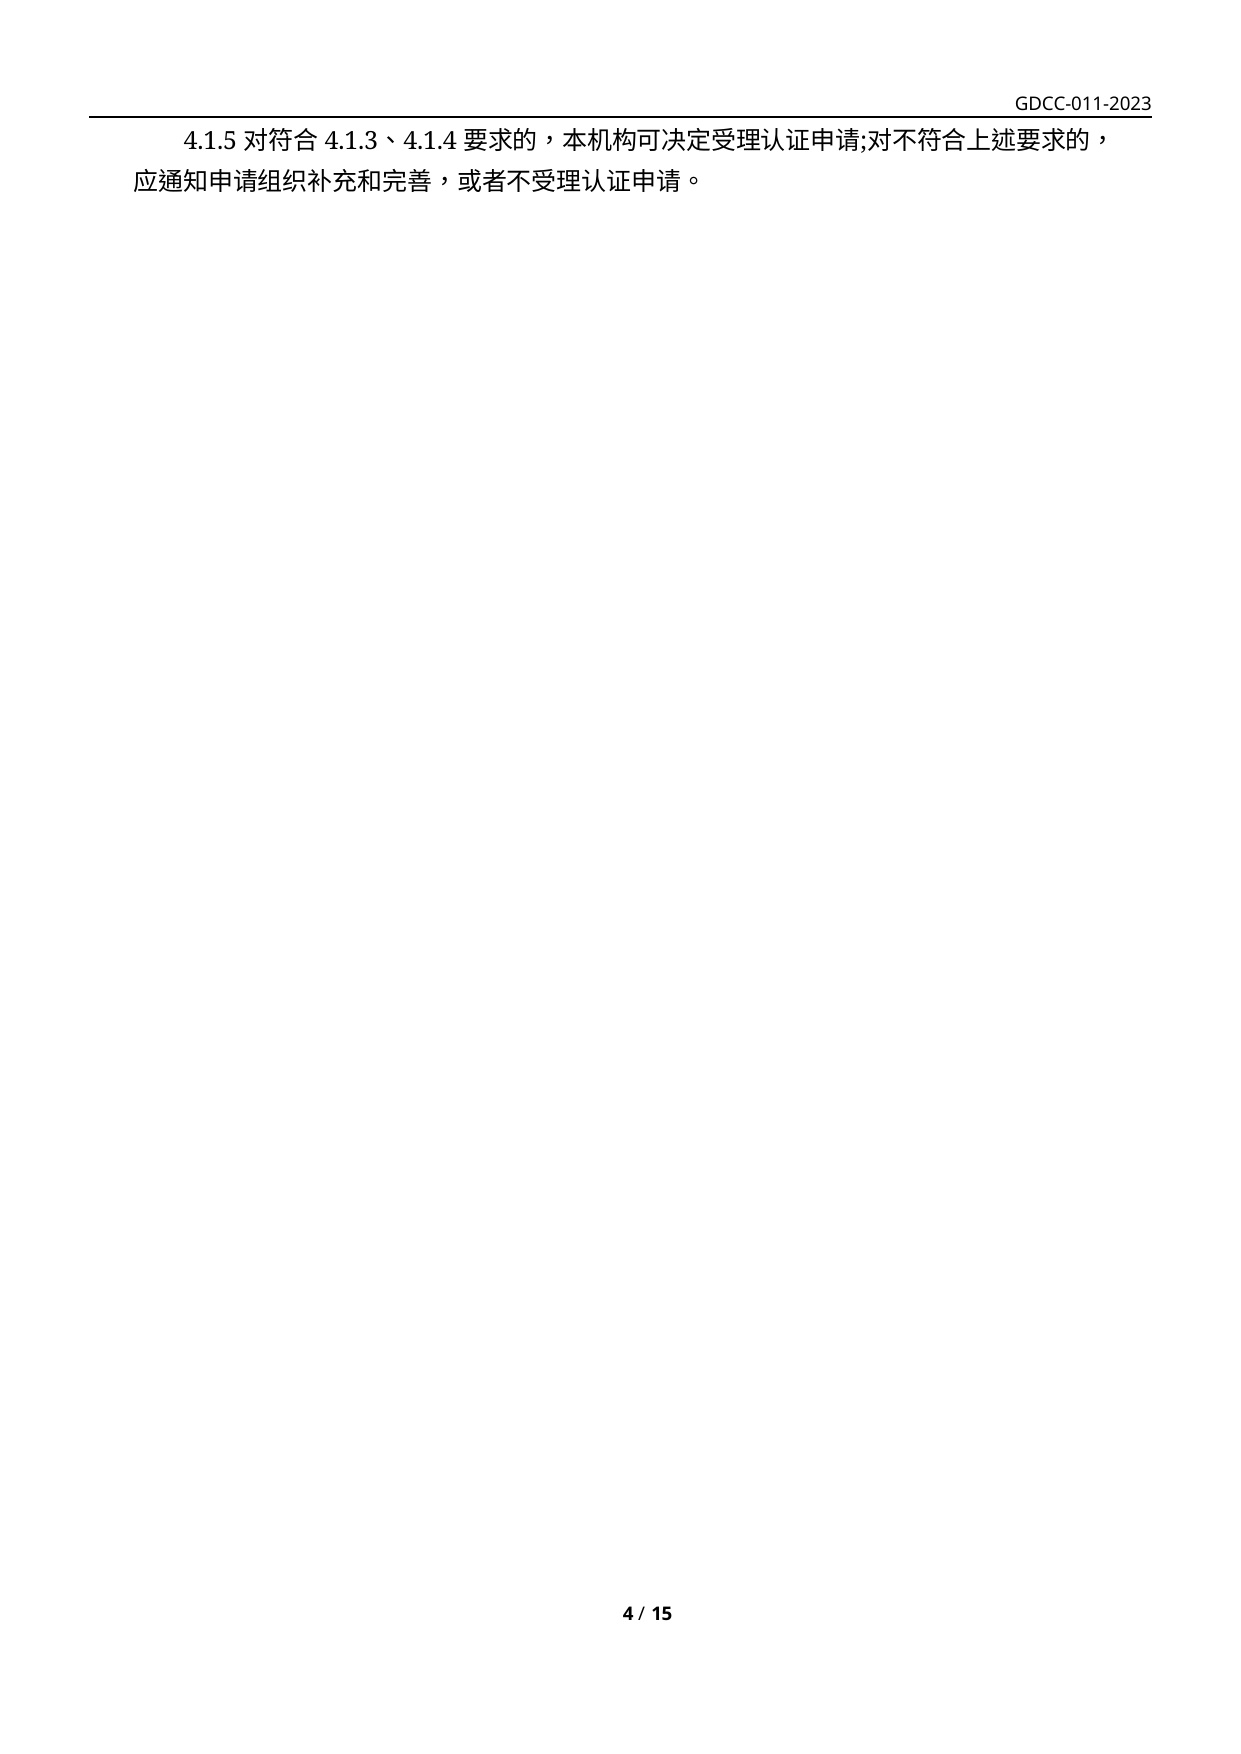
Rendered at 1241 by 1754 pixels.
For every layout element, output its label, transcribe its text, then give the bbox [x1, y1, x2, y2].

text 4.1.5 对符合 4.1.3、4.1.4 要求的，本机构可决定受理认证申请;对不符合上述要求的， 应通知申请组织补充和完善，或者不受理认证申请。 [133, 122, 1145, 198]
